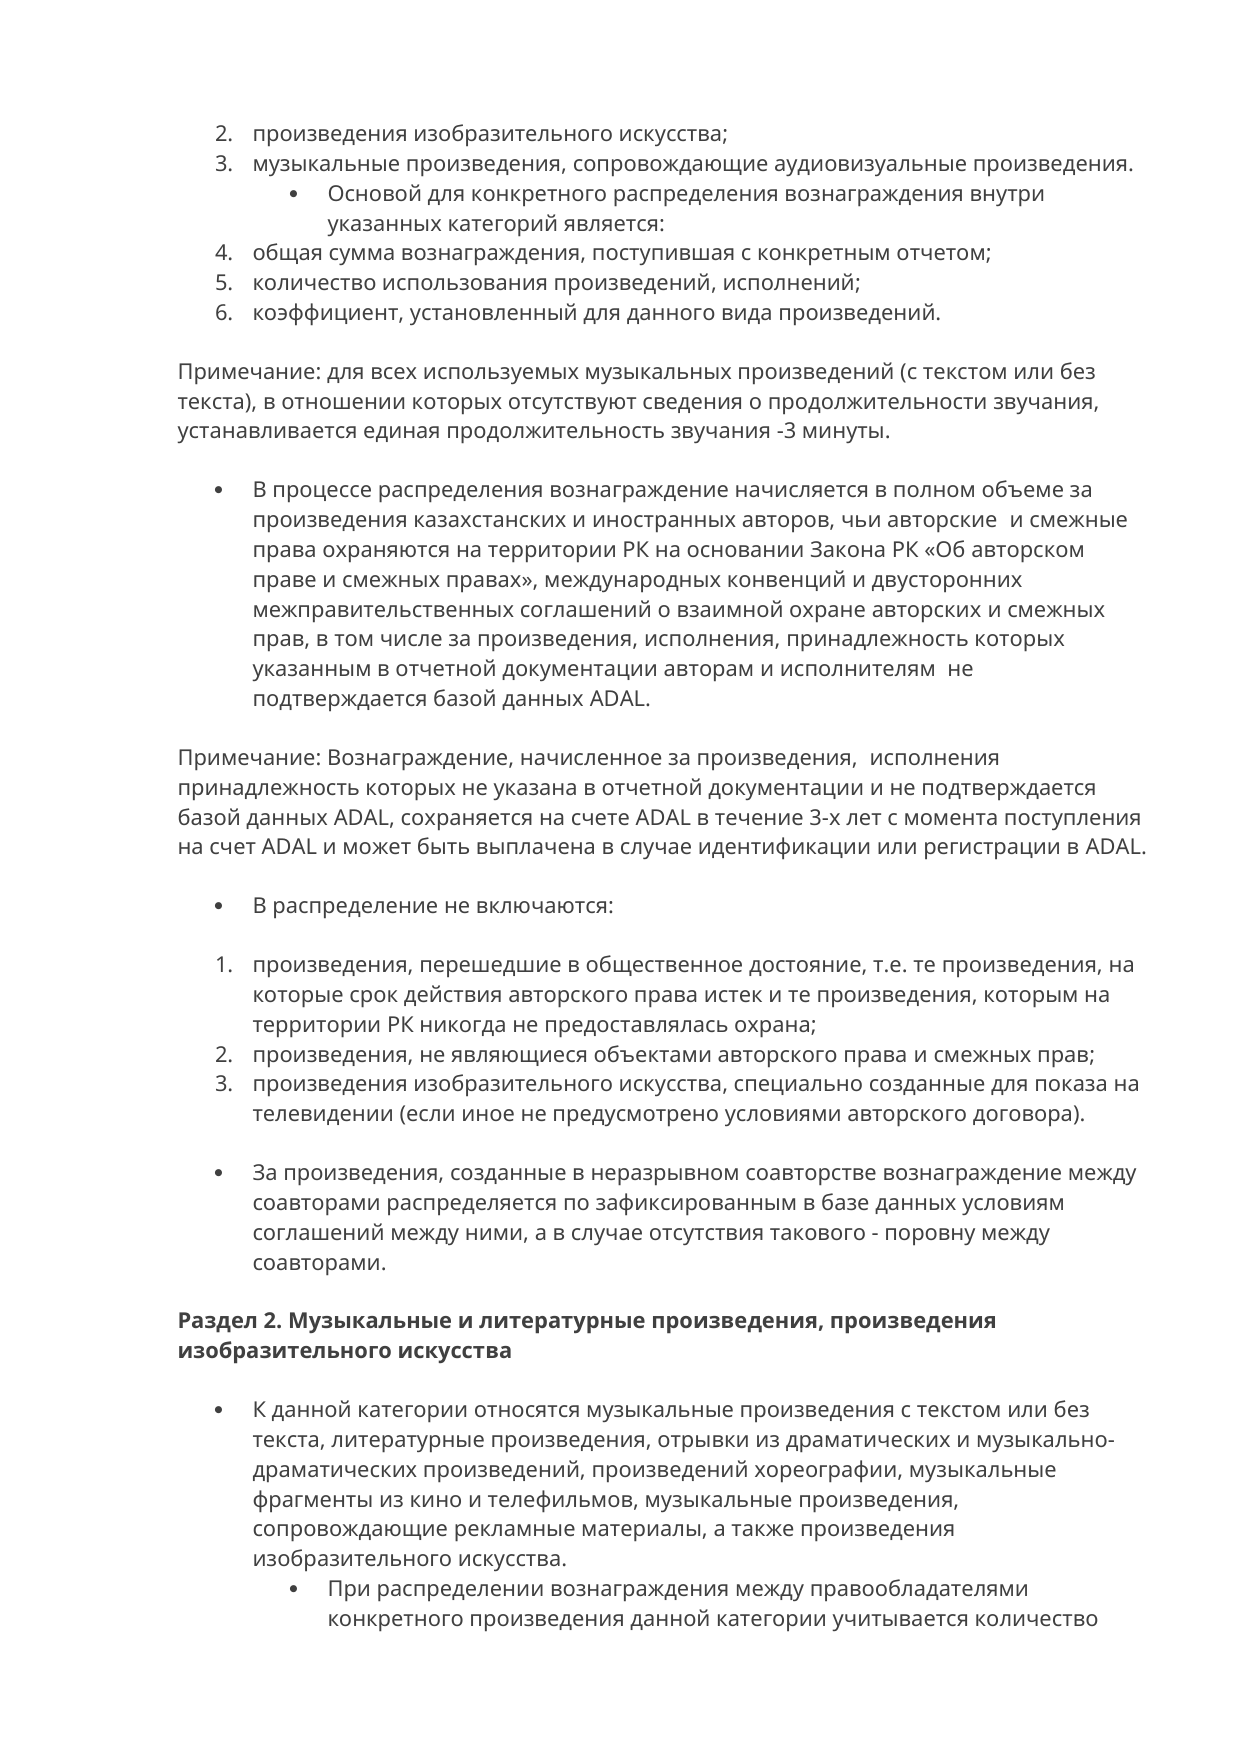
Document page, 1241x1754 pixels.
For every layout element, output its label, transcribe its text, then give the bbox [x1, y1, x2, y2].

list общая сумма вознаграждения, поступившая с конкретным отчетом; [215, 237, 1152, 267]
list произведения, не являющиеся объектами авторского права и смежных прав; [215, 1038, 1152, 1068]
list произведения, перешедшие в общественное достояние, т.е. те произведения, на которые срок действия авторского права истек и те произведения, которым на территории РК никогда не предоставлялась охрана; [215, 949, 1152, 1038]
list К данной категории относятся музыкальные произведения с текстом или без текста, литературные произведения, отрывки из драматических и музыкально- драматических произведений, произведений хореографии, музыкальные фрагменты из кино и телефильмов, музыкальные произведения, сопровождающие рекламные материалы, а также произведения изобразительного искусства. [215, 1394, 1152, 1573]
list музыкальные произведения, сопровождающие аудиовизуальные произведения. [215, 148, 1152, 178]
text Примечание: Вознаграждение, начисленное за произведения, исполнения принадлежность которых не указана в отчетной документации и не подтверждается базой данных ADAL, сохраняется на счете ADAL в течение 3-х лет с момента поступления на счет ADAL и может быть выплачена в случае идентификации или регистрации в ADAL. [177, 742, 1152, 861]
text Раздел 2. Музыкальные и литературные произведения, произведения изобразительного искусства [177, 1305, 1152, 1365]
list коэффициент, установленный для данного вида произведений. [215, 297, 1152, 327]
list произведения изобразительного искусства; [215, 118, 1152, 148]
text Примечание: для всех используемых музыкальных произведений (с текстом или без текста), в отношении которых отсутствуют сведения о продолжительности звучания, устанавливается единая продолжительность звучания -3 минуты. [177, 356, 1152, 445]
list произведения изобразительного искусства, специально созданные для показа на телевидении (если иное не предусмотрено условиями авторского договора). [215, 1068, 1152, 1128]
list За произведения, созданные в неразрывном соавторстве вознаграждение между соавторами распределяется по зафиксированным в базе данных условиям соглашений между ними, а в случае отсутствия такового - поровну между соавторами. [215, 1157, 1152, 1276]
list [290, 1573, 1152, 1632]
list В распределение не включаются: [215, 890, 1152, 920]
list Основой для конкретного распределения вознаграждения внутри указанных категорий является: [290, 178, 1152, 237]
list В процессе распределения вознаграждение начисляется в полном объеме за произведения казахстанских и иностранных авторов, чьи авторские и смежные права охраняются на территории РК на основании Закона РК «Об авторском праве и смежных правах», международных конвенций и двусторонних межправительственных соглашений о взаимной охране авторских и смежных прав, в том числе за произведения, исполнения, принадлежность которых указанным в отчетной документации авторам и исполнителям не подтверждается базой данных ADAL. [215, 474, 1152, 713]
list количество использования произведений, исполнений; [215, 267, 1152, 297]
